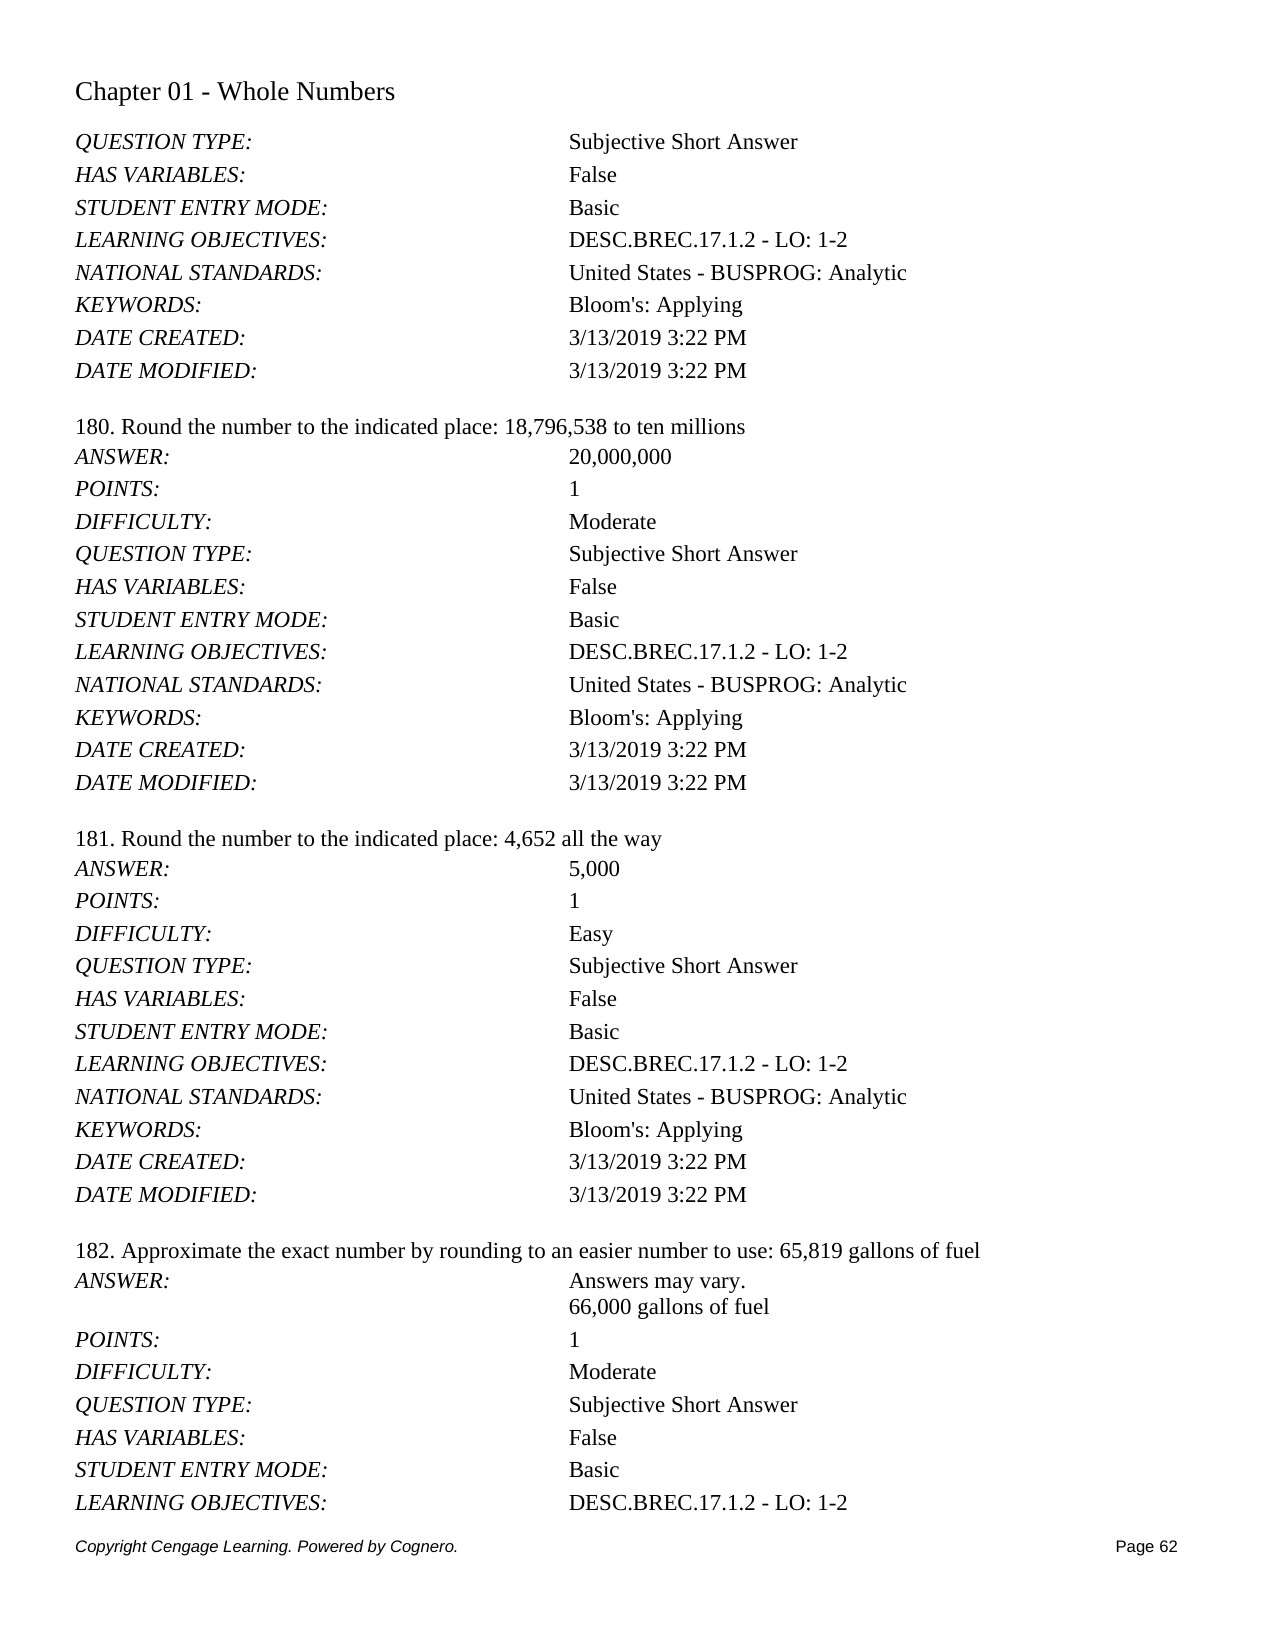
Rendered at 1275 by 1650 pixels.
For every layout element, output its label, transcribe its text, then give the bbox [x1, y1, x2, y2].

table_header 180. Round the number to the indicated place: 18,796,538 to ten millions [75, 413, 1200, 798]
table_header 181. Round the number to the indicated place: 4,652 all the way [75, 825, 1200, 1210]
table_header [75, 125, 1200, 386]
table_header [75, 1238, 1200, 1518]
